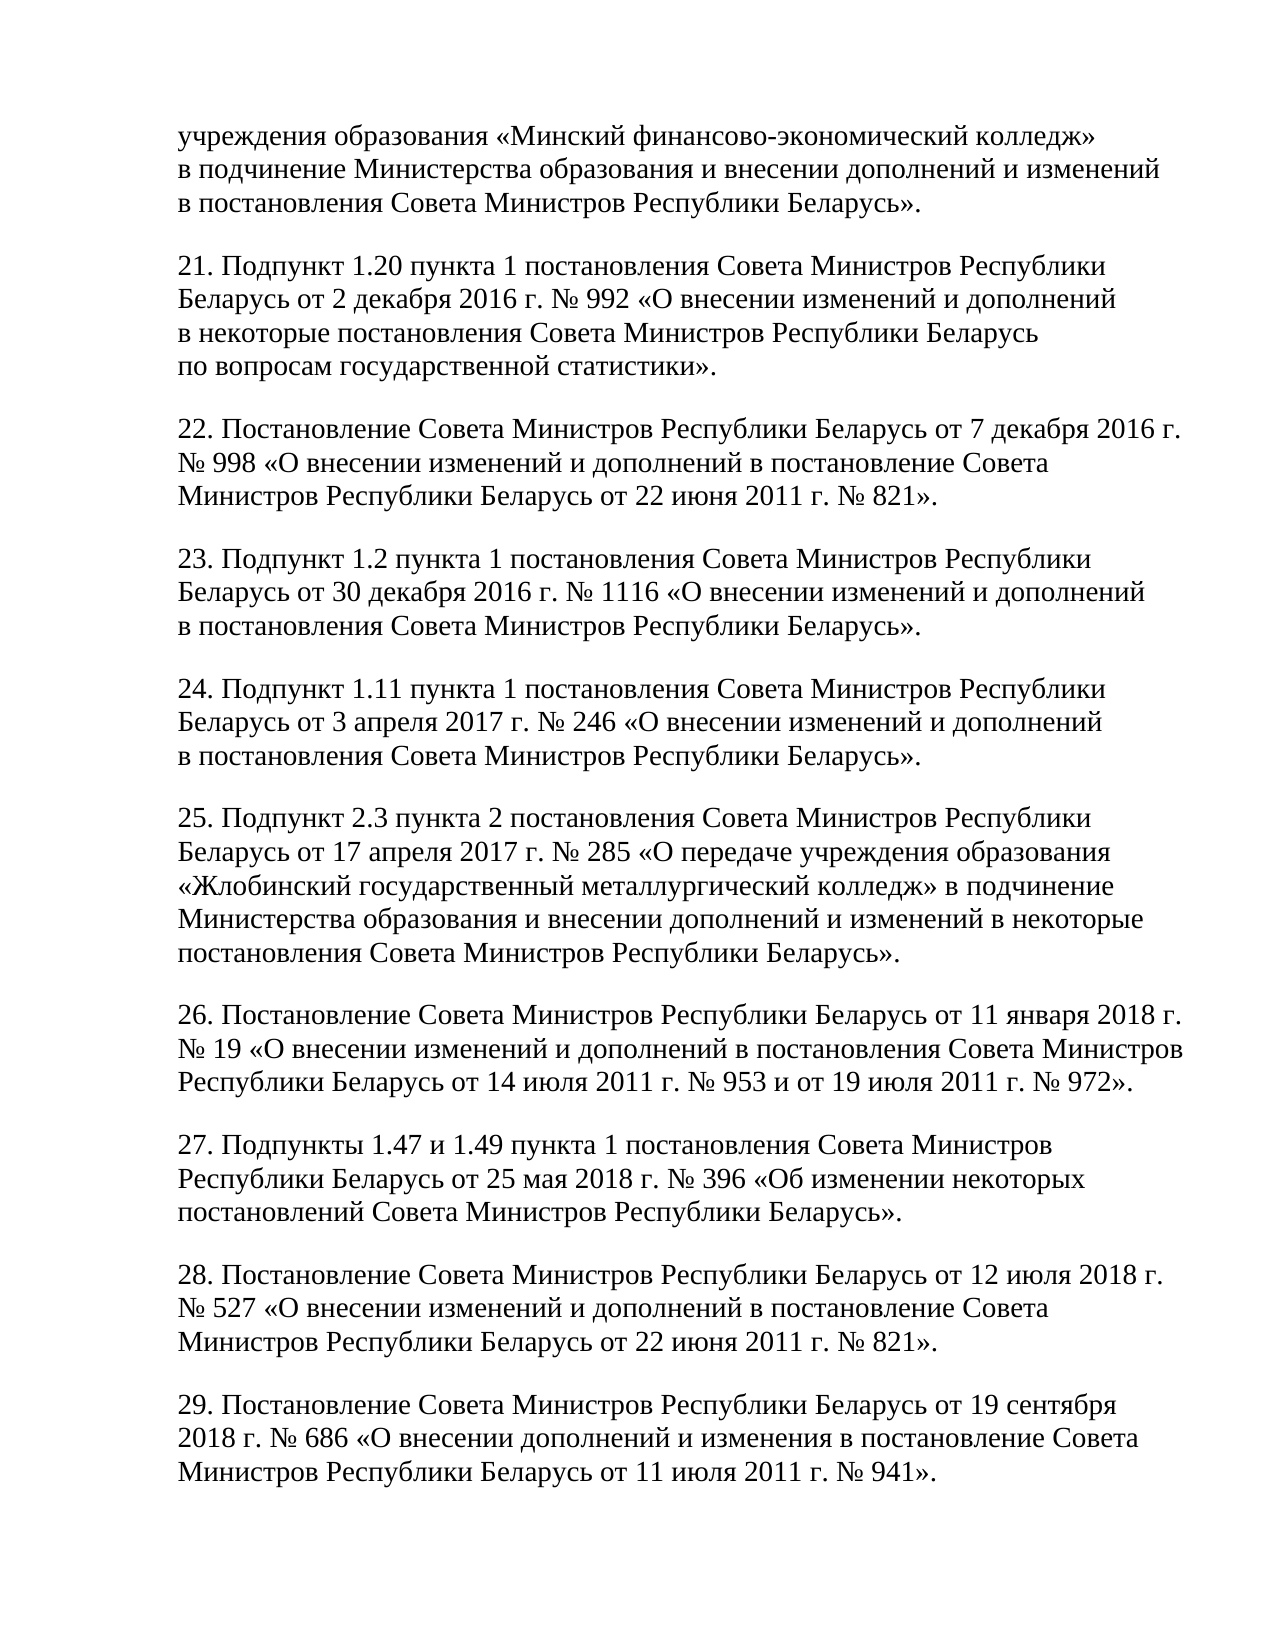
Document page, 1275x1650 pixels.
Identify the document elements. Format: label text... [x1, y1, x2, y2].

text 29. Постановление Совета Министров Республики Беларусь от 19 сентября 2018 г. № 686 «О внесении дополнений и изменения в постановление Совета Министров Республики Беларусь от 11 июля 2011 г. № 941». [177, 1387, 1186, 1487]
text 22. Постановление Совета Министров Республики Беларусь от 7 декабря 2016 г. № 998 «О внесении изменений и дополнений в постановление Совета Министров Республики Беларусь от 22 июня 2011 г. № 821». [177, 411, 1186, 512]
text 24. Подпункт 1.11 пункта 1 постановления Совета Министров Республики Беларусь от 3 апреля 2017 г. № 246 «О внесении изменений и дополнений в постановления Совета Министров Республики Беларусь». [177, 671, 1186, 771]
text 25. Подпункт 2.3 пункта 2 постановления Совета Министров Республики Беларусь от 17 апреля 2017 г. № 285 «О передаче учреждения образования «Жлобинский государственный металлургический колледж» в подчинение Министерства образования и внесении дополнений и изменений в некоторые постановления Совета Министров Республики Беларусь». [177, 801, 1186, 968]
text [177, 118, 1186, 219]
text 26. Постановление Совета Министров Республики Беларусь от 11 января 2018 г. № 19 «О внесении изменений и дополнений в постановления Совета Министров Республики Беларусь от 14 июля 2011 г. № 953 и от 19 июля 2011 г. № 972». [177, 997, 1186, 1098]
text 21. Подпункт 1.20 пункта 1 постановления Совета Министров Республики Беларусь от 2 декабря 2016 г. № 992 «О внесении изменений и дополнений в некоторые постановления Совета Министров Республики Беларусь по вопросам государственной статистики». [177, 248, 1186, 382]
text 23. Подпункт 1.2 пункта 1 постановления Совета Министров Республики Беларусь от 30 декабря 2016 г. № 1116 «О внесении изменений и дополнений в постановления Совета Министров Республики Беларусь». [177, 541, 1186, 642]
text 27. Подпункты 1.47 и 1.49 пункта 1 постановления Совета Министров Республики Беларусь от 25 мая 2018 г. № 396 «Об изменении некоторых постановлений Совета Министров Республики Беларусь». [177, 1127, 1186, 1228]
text 28. Постановление Совета Министров Республики Беларусь от 12 июля 2018 г. № 527 «О внесении изменений и дополнений в постановление Совета Министров Республики Беларусь от 22 июня 2011 г. № 821». [177, 1257, 1186, 1358]
